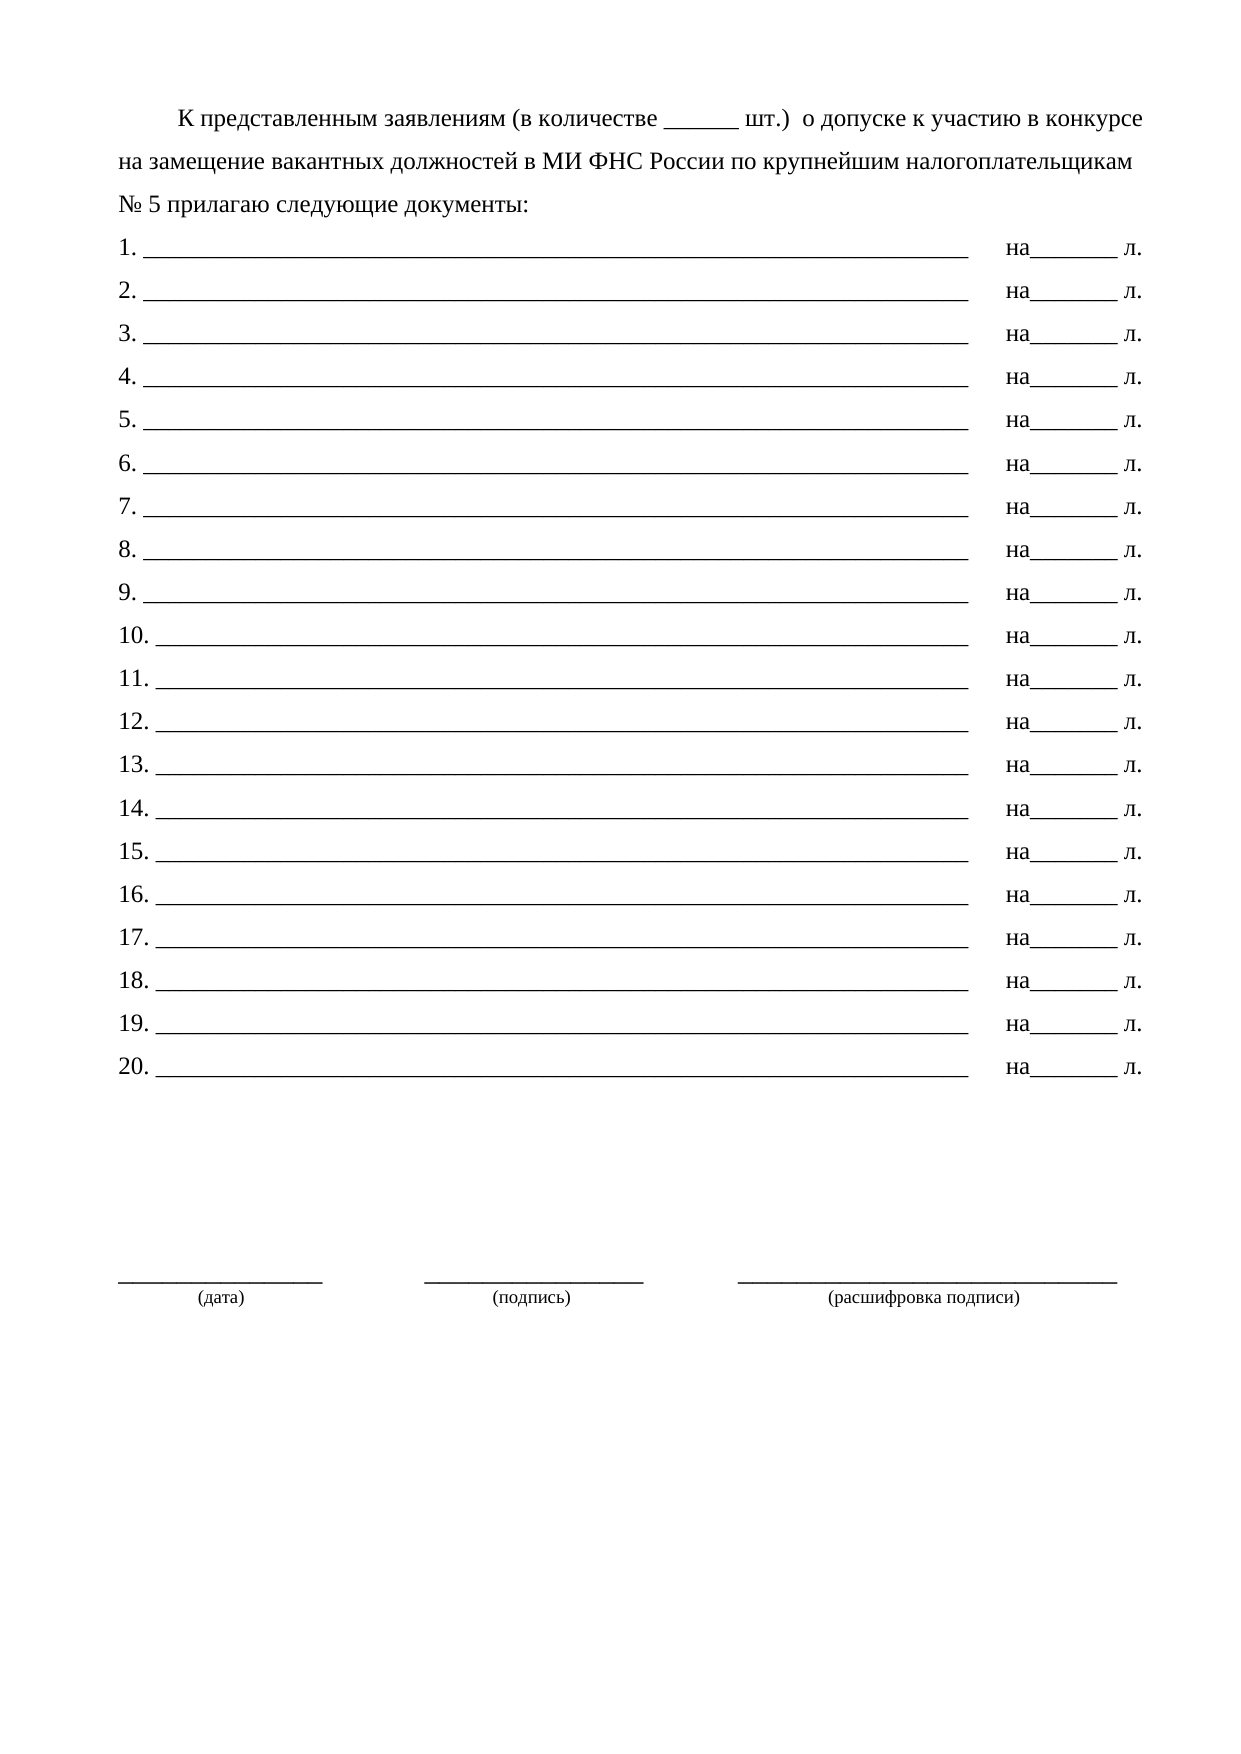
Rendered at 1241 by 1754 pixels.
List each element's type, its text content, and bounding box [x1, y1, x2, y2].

text 1. __________________________________________________________________ на_______ л. [118, 232, 1152, 261]
text 12. _________________________________________________________________ на_______ л. [118, 706, 1152, 735]
text 16. _________________________________________________________________ на_______ л. [118, 879, 1152, 908]
text 11. _________________________________________________________________ на_______ л. [118, 663, 1152, 692]
text К представленным заявлениям (в количестве ______ шт.) о допуске к участию в конкурсе на замещение вакантных должностей в МИ ФНС России по крупнейшим налогоплательщикам № 5 прилагаю следующие документы: [118, 103, 1152, 218]
text 9. __________________________________________________________________ на_______ л. [118, 577, 1152, 606]
text (дата) (подпись) (расшифровка подписи) [118, 1286, 1152, 1308]
text 7. __________________________________________________________________ на_______ л. [118, 491, 1152, 519]
text 19. _________________________________________________________________ на_______ л. [118, 1008, 1152, 1037]
text 17. _________________________________________________________________ на_______ л. [118, 922, 1152, 951]
text ______________ _______________ __________________________ [118, 1253, 1152, 1286]
text 5. __________________________________________________________________ на_______ л. [118, 404, 1152, 433]
text 3. __________________________________________________________________ на_______ л. [118, 318, 1152, 347]
text 18. _________________________________________________________________ на_______ л. [118, 965, 1152, 994]
text 10. _________________________________________________________________ на_______ л. [118, 620, 1152, 649]
text 15. _________________________________________________________________ на_______ л. [118, 836, 1152, 864]
text 2. __________________________________________________________________ на_______ л. [118, 275, 1152, 304]
text 8. __________________________________________________________________ на_______ л. [118, 534, 1152, 563]
text 6. __________________________________________________________________ на_______ л. [118, 448, 1152, 476]
text 4. __________________________________________________________________ на_______ л. [118, 361, 1152, 390]
text 20. _________________________________________________________________ на_______ л. [118, 1051, 1152, 1080]
text 14. _________________________________________________________________ на_______ л. [118, 793, 1152, 821]
text 13. _________________________________________________________________ на_______ л. [118, 749, 1152, 778]
